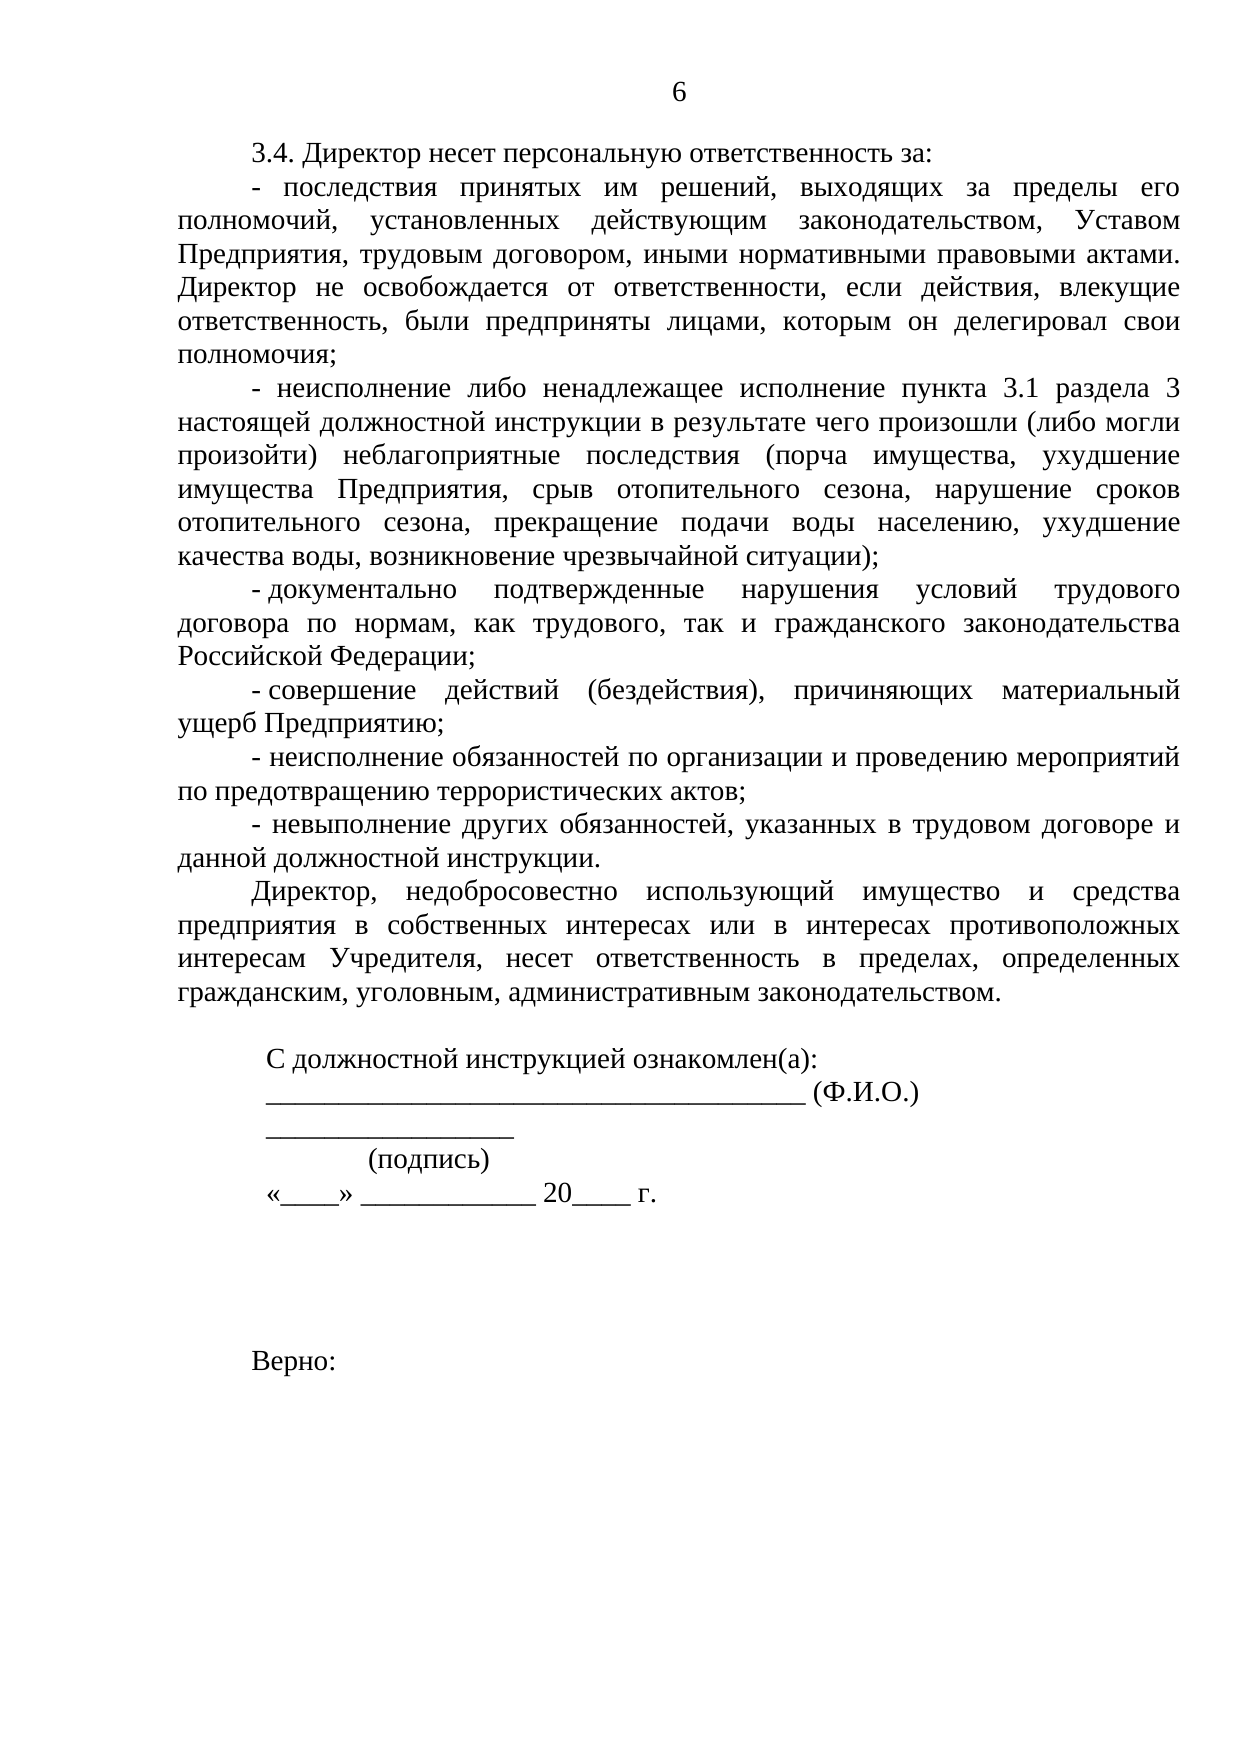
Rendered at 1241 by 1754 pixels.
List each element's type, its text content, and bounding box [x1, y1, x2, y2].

text Верно: [177, 1343, 1181, 1376]
text - последствия принятых им решений, выходящих за пределы его полномочий, установленных действующим законодательством, Уставом Предприятия, трудовым договором, иными нормативными правовыми актами. Директор не освобождается от ответственности, если действия, влекущие ответственность, были предприняты лицами, которым он делегировал свои полномочия; [177, 169, 1181, 370]
text Директор, недобросовестно использующий имущество и средства предприятия в собственных интересах или в интересах противоположных интересам Учредителя, несет ответственность в пределах, определенных гражданским, уголовным, административным законодательством. [177, 873, 1181, 1007]
text 3.4. Директор несет персональную ответственность за: [177, 135, 1181, 169]
text - совершение действий (бездействия), причиняющих материальный ущерб Предприятию; [177, 672, 1181, 739]
text «____» ____________ 20____ г. [177, 1175, 1181, 1209]
text - документально подтвержденные нарушения условий трудового договора по нормам, как трудового, так и гражданского законодательства Российской Федерации; [177, 571, 1181, 672]
text _________________ [177, 1108, 1181, 1142]
text (подпись) [177, 1142, 1181, 1175]
text - неисполнение обязанностей по организации и проведению мероприятий по предотвращению террористических актов; [177, 739, 1181, 806]
text С должностной инструкцией ознакомлен(а): [177, 1041, 1181, 1074]
text - невыполнение других обязанностей, указанных в трудовом договоре и данной должностной инструкции. [177, 806, 1181, 873]
text - неисполнение либо ненадлежащее исполнение пункта 3.1 раздела 3 настоящей должностной инструкции в результате чего произошли (либо могли произойти) неблагоприятные последствия (порча имущества, ухудшение имущества Предприятия, срыв отопительного сезона, нарушение сроков отопительного сезона, прекращение подачи воды населению, ухудшение качества воды, возникновение чрезвычайной ситуации); [177, 370, 1181, 571]
text _____________________________________ (Ф.И.О.) [177, 1074, 1181, 1108]
